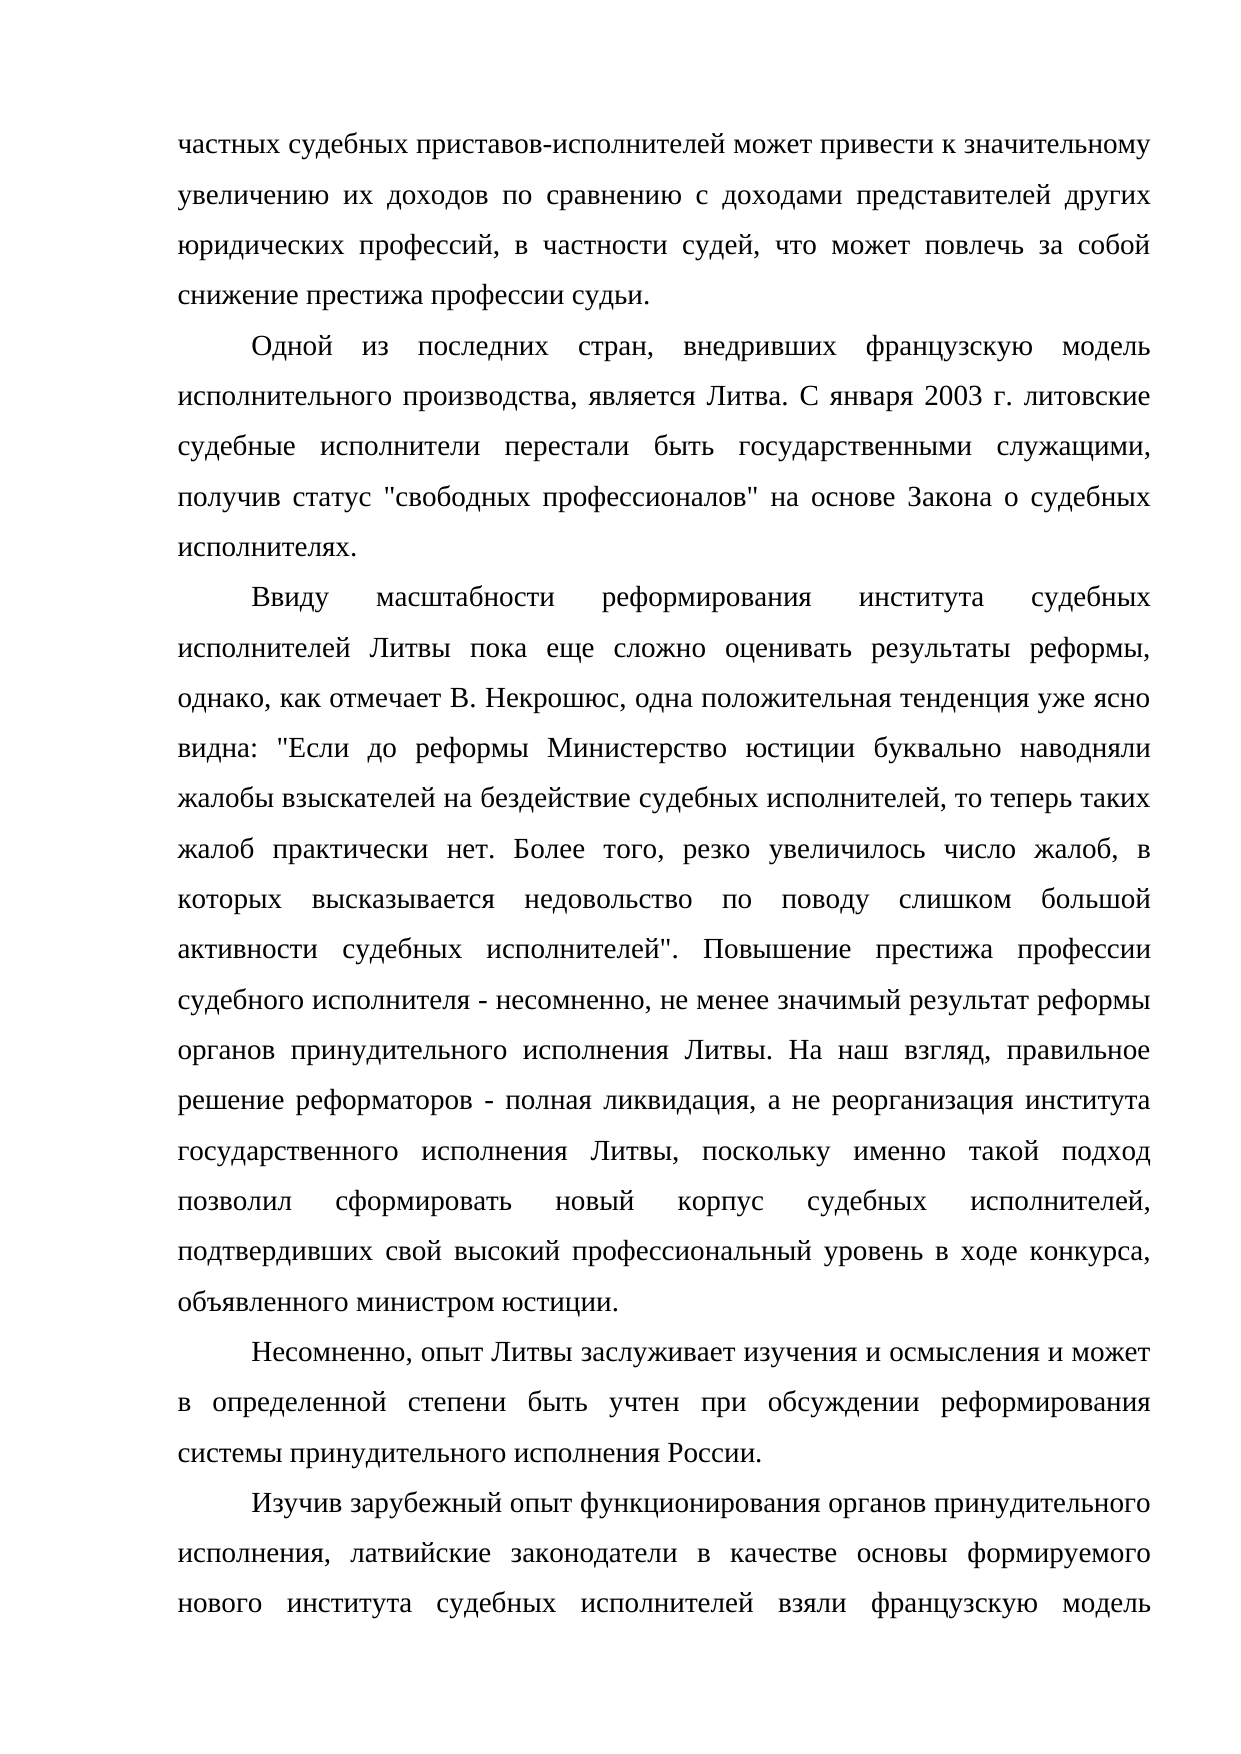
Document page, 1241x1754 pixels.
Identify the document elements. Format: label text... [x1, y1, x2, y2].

text Одной из последних стран, внедривших французскую модель исполнительного производства, является Литва. С января . литовские судебные исполнители перестали быть государственными служащими, получив статус "свободных профессионалов" на основе Закона о судебных исполнителях. [177, 328, 1152, 563]
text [177, 127, 1152, 311]
text Несомненно, опыт Литвы заслуживает изучения и осмысления и может в определенной степени быть учтен при обсуждении реформирования системы принудительного исполнения России. [177, 1334, 1152, 1468]
text Ввиду масштабности реформирования института судебных исполнителей Литвы пока еще сложно оценивать результаты реформы, однако, как отмечает В. Некрошюс, одна положительная тенденция уже ясно видна: "Если до реформы Министерство юстиции буквально наводняли жалобы взыскателей на бездействие судебных исполнителей, то теперь таких жалоб практически нет. Более того, резко увеличилось число жалоб, в которых высказывается недовольство по поводу слишком большой активности судебных исполнителей". Повышение престижа профессии судебного исполнителя - несомненно, не менее значимый результат реформы органов принудительного исполнения Литвы. На наш взгляд, правильное решение реформаторов - полная ликвидация, а не реорганизация института государственного исполнения Литвы, поскольку именно такой подход позволил сформировать новый корпус судебных исполнителей, подтвердивших свой высокий профессиональный уровень в ходе конкурса, объявленного министром юстиции. [177, 579, 1152, 1317]
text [177, 1485, 1152, 1619]
